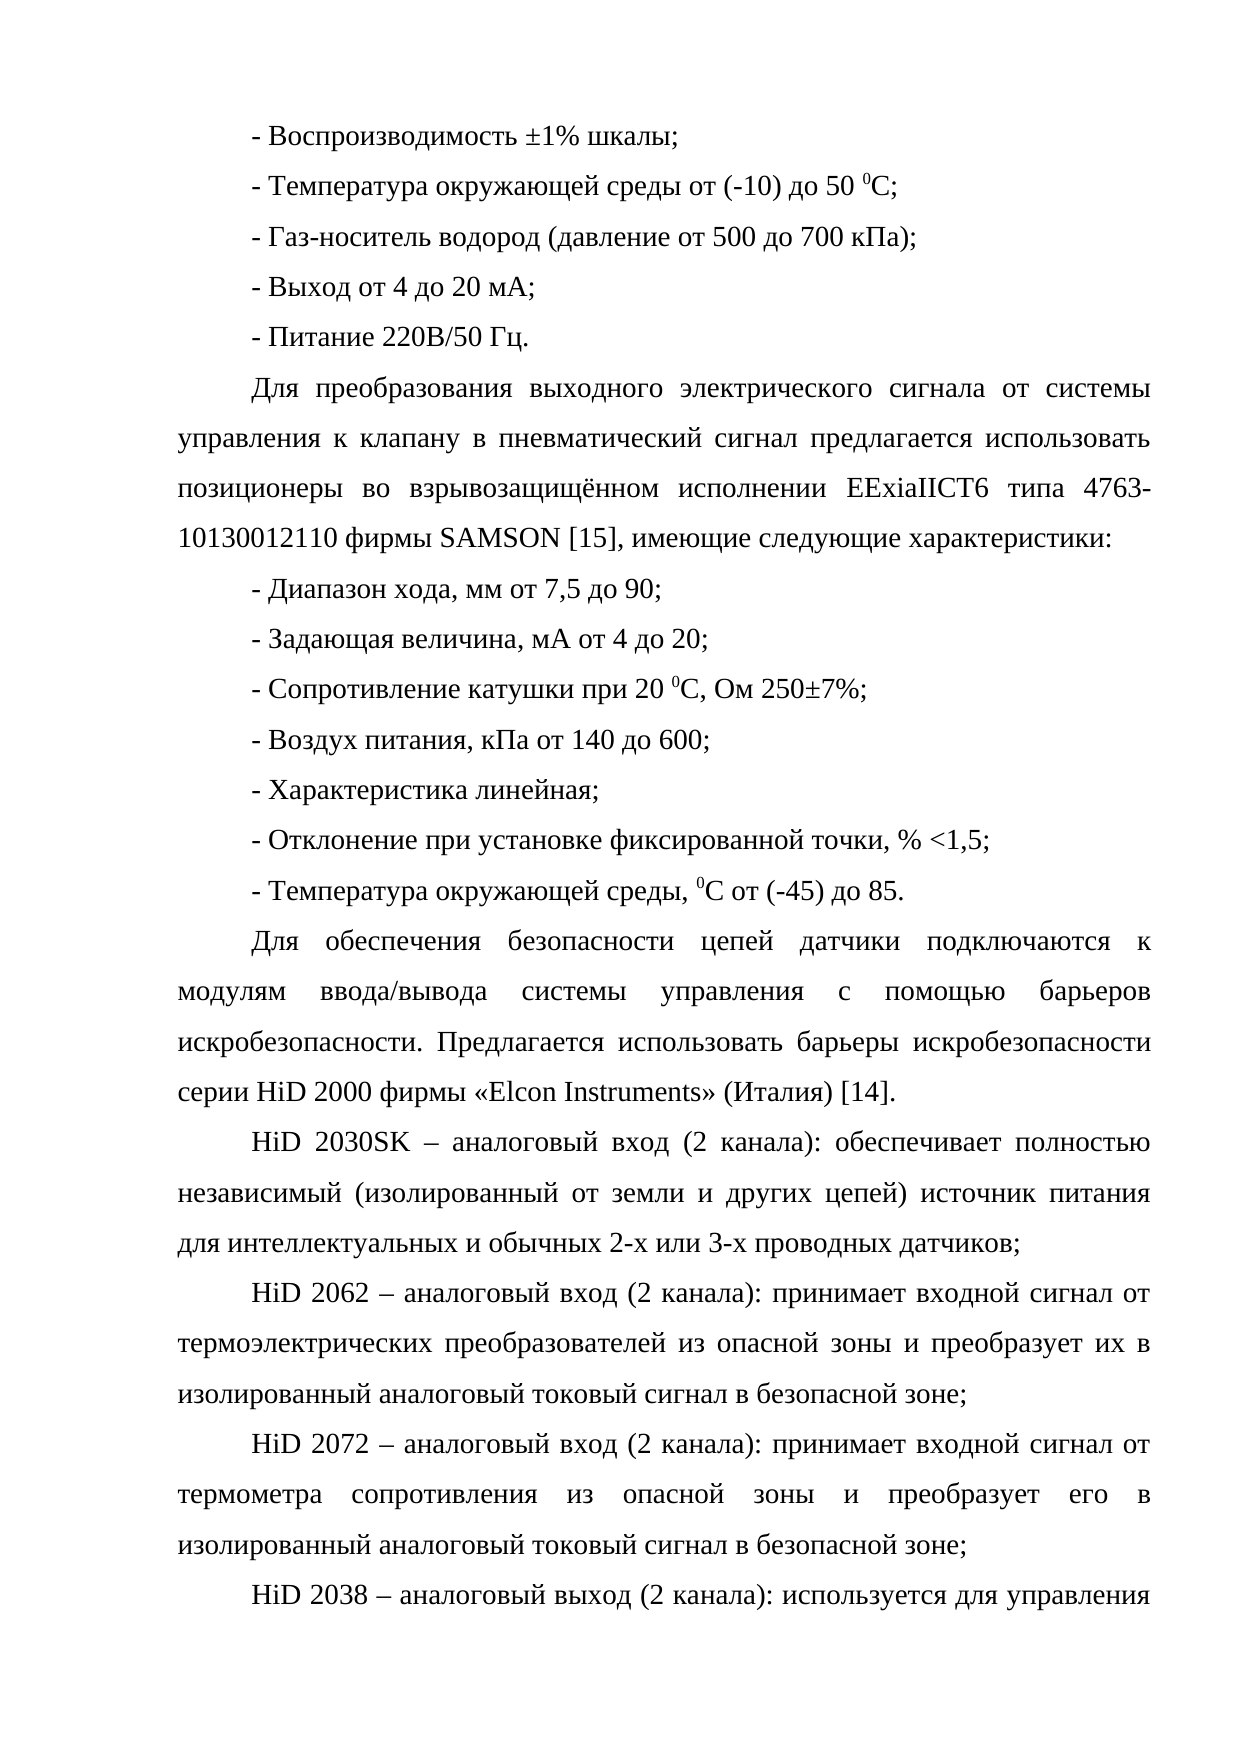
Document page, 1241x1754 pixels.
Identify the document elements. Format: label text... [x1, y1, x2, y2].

text - Диапазон хода, мм от 7,5 до 90; [177, 571, 1152, 604]
text - Отклонение при установке фиксированной точки, % <1,5; [177, 822, 1152, 856]
text Для преобразования выходного электрического сигнала от системы управления к клапану в пневматический сигнал предлагается использовать позиционеры во взрывозащищённом исполнении EExiaIICT6 типа 4763-10130012110 фирмы SAMSON [15], имеющие следующие характеристики: [177, 370, 1152, 554]
text - Температура окружающей среды от (-10) до 50 0С; [177, 168, 1152, 202]
text - Характеристика линейная; [177, 772, 1152, 806]
text HiD 2062 – аналоговый вход (2 канала): принимает входной сигнал от термоэлектрических преобразователей из опасной зоны и преобразует их в изолированный аналоговый токовый сигнал в безопасной зоне; [177, 1275, 1152, 1409]
text - Сопротивление катушки при 20 0С, Ом 250±7%; [177, 672, 1152, 705]
text - Выход от 4 до 20 мА; [177, 269, 1152, 303]
text - Газ-носитель водород (давление от 500 до 700 кПа); [177, 219, 1152, 252]
text - Воздух питания, кПа от 140 до 600; [177, 722, 1152, 755]
text HiD 2030SK – аналоговый вход (2 канала): обеспечивает полностью независимый (изолированный от земли и других цепей) источник питания для интеллектуальных и обычных 2-х или 3-х проводных датчиков; [177, 1124, 1152, 1258]
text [177, 1577, 1152, 1611]
text - Температура окружающей среды, 0С от (-45) до 85. [177, 873, 1152, 906]
text - Задающая величина, мА от 4 до 20; [177, 621, 1152, 655]
text - Питание 220В/50 Гц. [177, 319, 1152, 353]
text Для обеспечения безопасности цепей датчики подключаются к модулям ввода/вывода системы управления с помощью барьеров искробезопасности. Предлагается использовать барьеры искробезопасности серии HiD 2000 фирмы «Elcon Instruments» (Италия) [14]. [177, 923, 1152, 1108]
text HiD 2072 – аналоговый вход (2 канала): принимает входной сигнал от термометра сопротивления из опасной зоны и преобразует его в изолированный аналоговый токовый сигнал в безопасной зоне; [177, 1426, 1152, 1560]
text - Воспроизводимость ±1% шкалы; [177, 118, 1152, 152]
